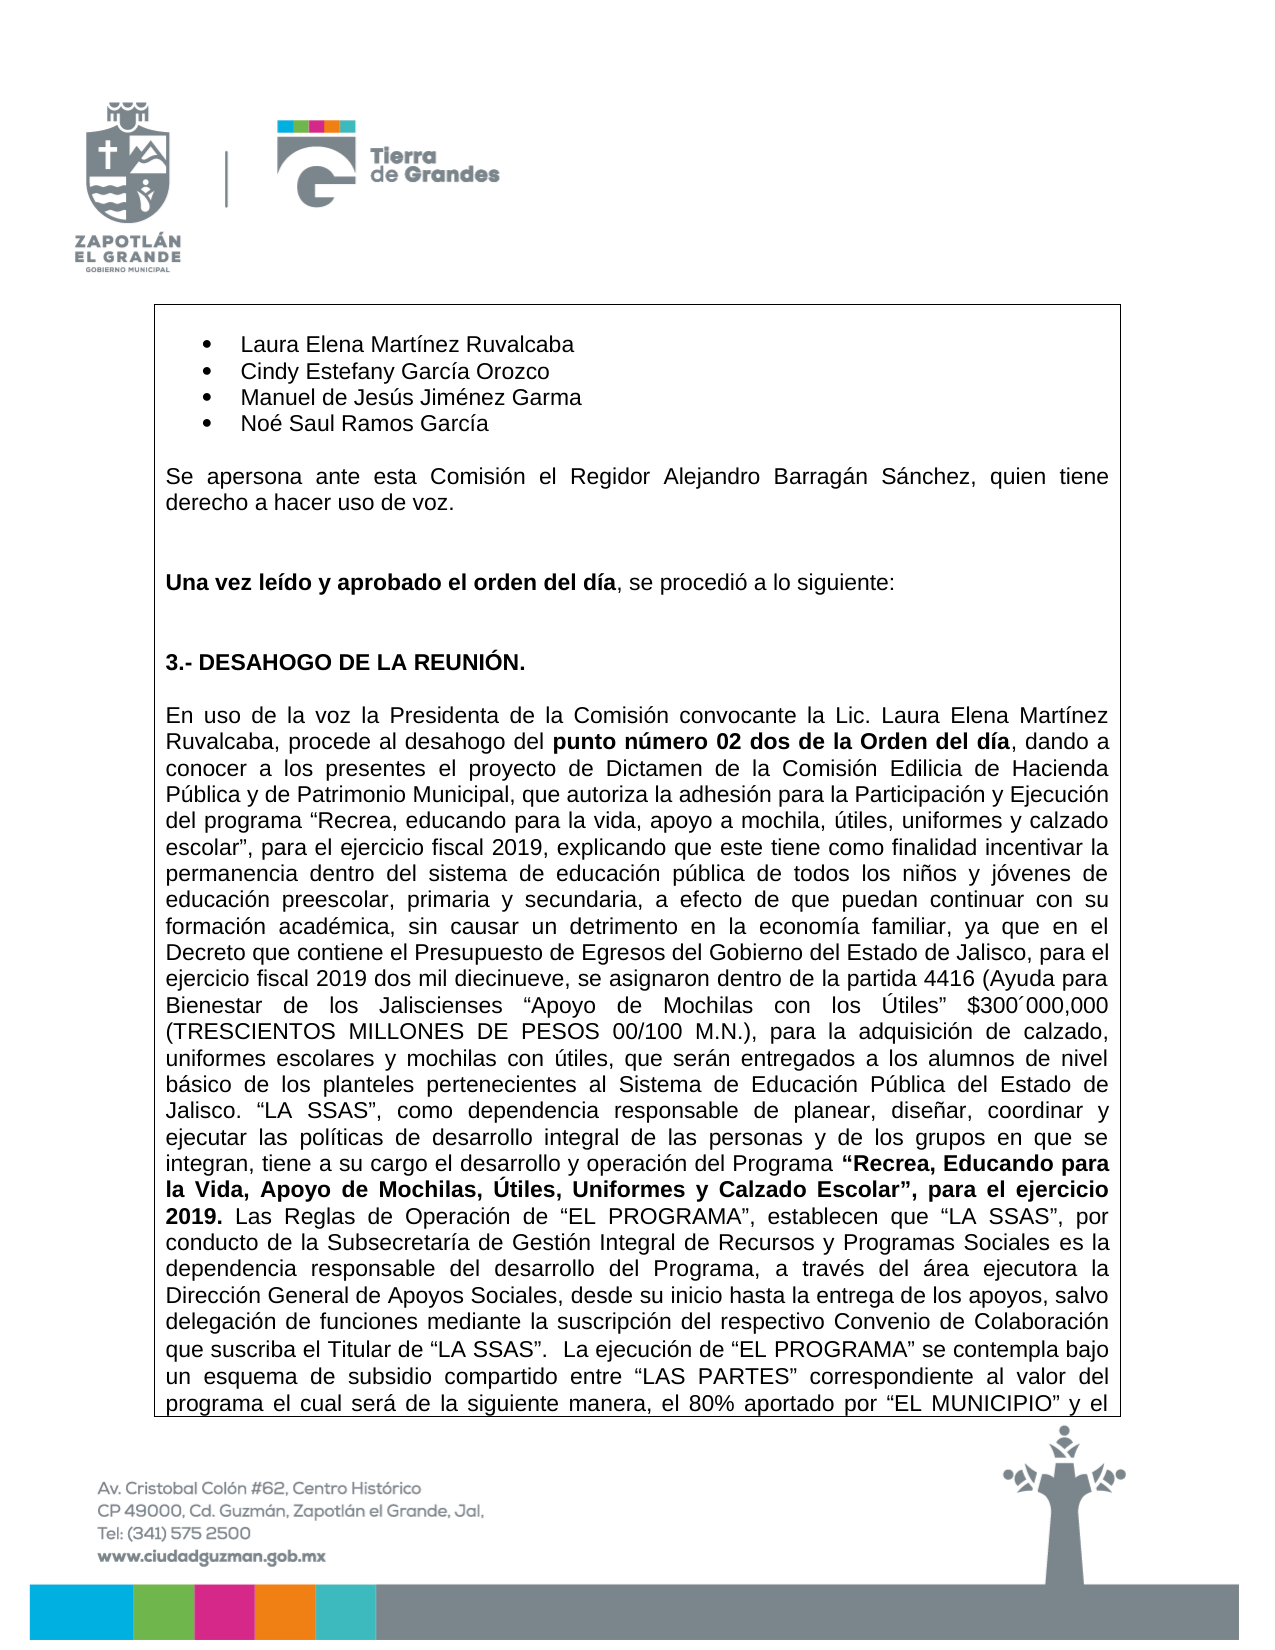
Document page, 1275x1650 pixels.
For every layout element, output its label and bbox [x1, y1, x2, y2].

picture [0, 42, 1275, 1650]
table_cell [155, 305, 1120, 1416]
